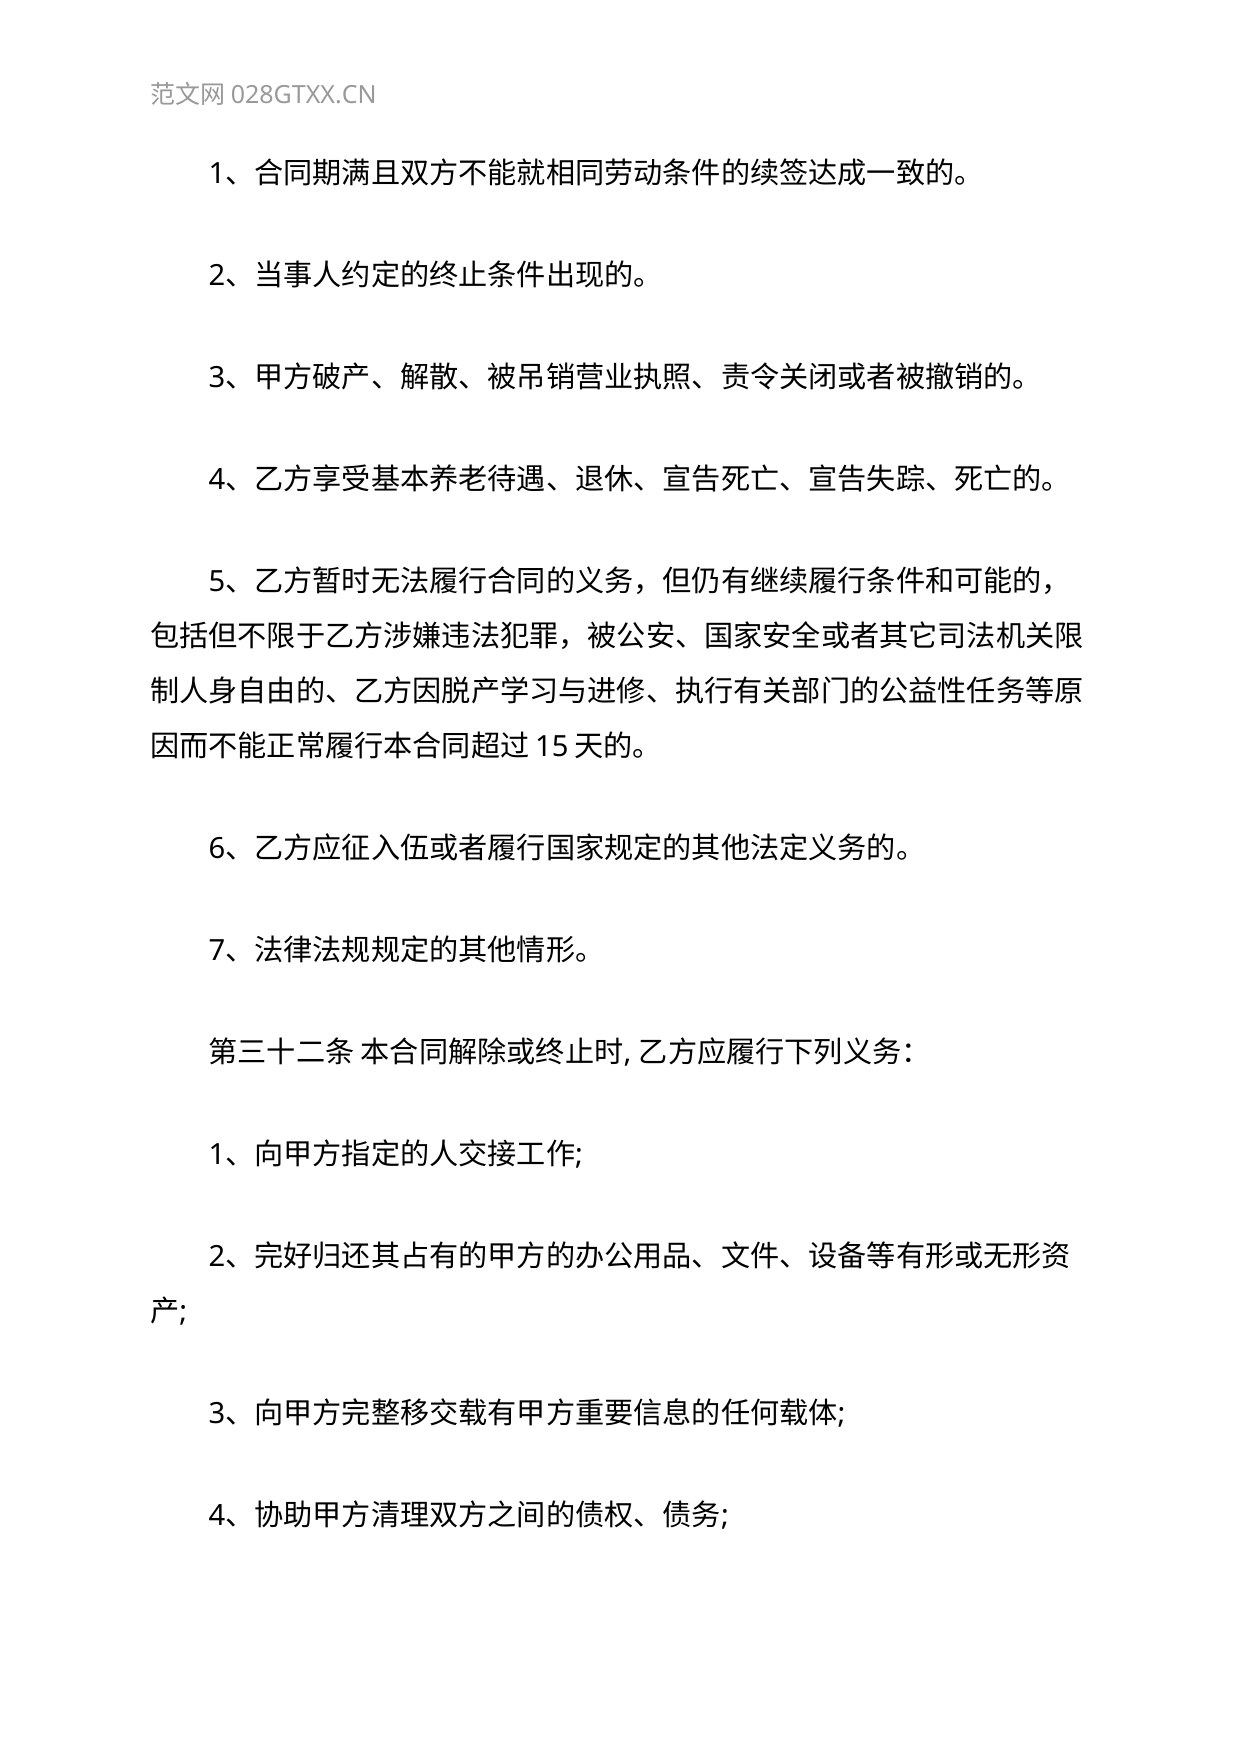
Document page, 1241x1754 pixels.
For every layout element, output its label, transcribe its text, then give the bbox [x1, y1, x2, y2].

text 7、法律法规规定的其他情形。 [150, 927, 1090, 969]
text 2、当事人约定的终止条件出现的。 [150, 252, 1090, 294]
text 3、甲方破产、解散、被吊销营业执照、责令关闭或者被撤销的。 [150, 354, 1090, 396]
text 3、向甲方完整移交载有甲方重要信息的任何载体; [150, 1389, 1090, 1432]
text 4、乙方享受基本养老待遇、退休、宣告死亡、宣告失踪、死亡的。 [150, 456, 1090, 498]
text 1、合同期满且双方不能就相同劳动条件的续签达成一致的。 [150, 150, 1090, 192]
text 6、乙方应征入伍或者履行国家规定的其他法定义务的。 [150, 825, 1090, 867]
text 1、向甲方指定的人交接工作; [150, 1131, 1090, 1173]
text 5、乙方暂时无法履行合同的义务，但仍有继续履行条件和可能的，包括但不限于乙方涉嫌违法犯罪，被公安、国家安全或者其它司法机关限制人身自由的、乙方因脱产学习与进修、执行有关部门的公益性任务等原因而不能正常履行本合同超过15天的。 [150, 558, 1090, 765]
text 第三十二条 本合同解除或终止时, 乙方应履行下列义务： [150, 1029, 1090, 1071]
text 4、协助甲方清理双方之间的债权、债务; [150, 1492, 1090, 1534]
text 2、完好归还其占有的甲方的办公用品、文件、设备等有形或无形资产; [150, 1233, 1090, 1330]
